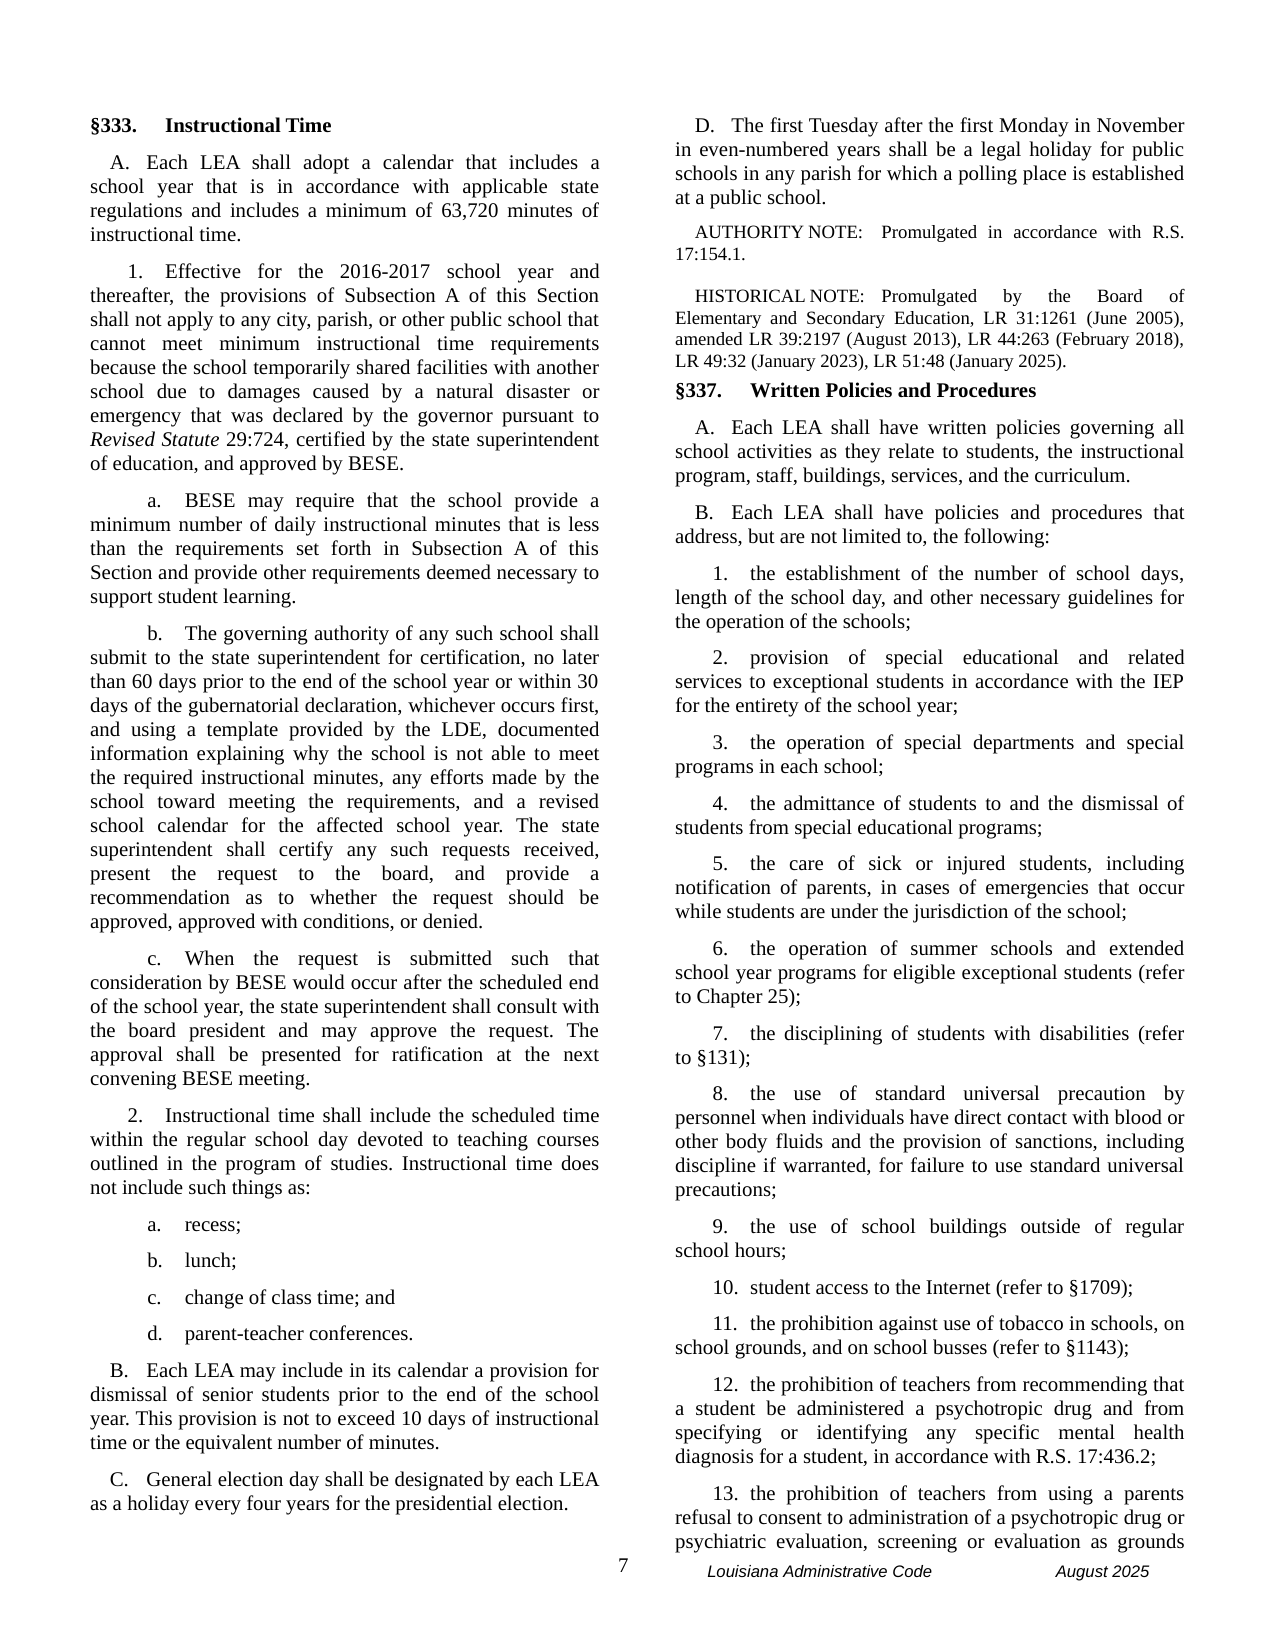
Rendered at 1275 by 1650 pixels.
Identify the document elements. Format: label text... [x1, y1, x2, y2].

text 8. the use of standard universal precaution by personnel when individuals have direct contact with blood or other body fluids and the provision of sanctions, including discipline if warranted, for failure to use standard universal precautions; [675, 1081, 1185, 1201]
text 2. Instructional time shall include the scheduled time within the regular school day devoted to teaching courses outlined in the program of studies. Instructional time does not include such things as: [90, 1103, 600, 1199]
text a. BESE may require that the school provide a minimum number of daily instructional minutes that is less than the requirements set forth in Subsection A of this Section and provide other requirements deemed necessary to support student learning. [90, 488, 600, 608]
text 5. the care of sick or injured students, including notification of parents, in cases of emergencies that occur while students are under the jurisdiction of the school; [675, 851, 1185, 923]
text 1. the establishment of the number of school days, length of the school day, and other necessary guidelines for the operation of the schools; [675, 561, 1185, 633]
text §333. Instructional Time [90, 112, 600, 137]
text 11. the prohibition against use of tobacco in schools, on school grounds, and on school busses (refer to §1143); [675, 1311, 1185, 1359]
text D. The first Tuesday after the first Monday in November in even-numbered years shall be a legal holiday for public schools in any parish for which a polling place is established at a public school. [675, 112, 1185, 209]
text 4. the admittance of students to and the dismissal of students from special educational programs; [675, 791, 1185, 839]
text A. Each LEA shall have written policies governing all school activities as they relate to students, the instructional program, staff, buildings, services, and the curriculum. [675, 415, 1185, 487]
text A. Each LEA shall adopt a calendar that includes a school year that is in accordance with applicable state regulations and includes a minimum of 63,720 minutes of instructional time. [90, 150, 600, 246]
text 7. the disciplining of students with disabilities (refer to §131); [675, 1021, 1185, 1069]
text b. lunch; [90, 1248, 600, 1272]
text a. recess; [90, 1212, 600, 1236]
text 9. the use of school buildings outside of regular school hours; [675, 1214, 1185, 1262]
text 2. provision of special educational and related services to exceptional students in accordance with the IEP for the entirety of the school year; [675, 645, 1185, 717]
text c. When the request is submitted such that consideration by BESE would occur after the scheduled end of the school year, the state superintendent shall consult with the board president and may approve the request. The approval shall be presented for ratification at the next convening BESE meeting. [90, 946, 600, 1090]
text 1. Effective for the 2016-2017 school year and thereafter, the provisions of Subsection A of this Section shall not apply to any city, parish, or other public school that cannot meet minimum instructional time requirements because the school temporarily shared facilities with another school due to damages caused by a natural disaster or emergency that was declared by the governor pursuant to Revised Statute 29:724, certified by the state superintendent of education, and approved by BESE. [90, 259, 600, 475]
text c. change of class time; and [90, 1285, 600, 1309]
text 3. the operation of special departments and special programs in each school; [675, 730, 1185, 778]
text 12. the prohibition of teachers from recommending that a student be administered a psychotropic drug and from specifying or identifying any specific mental health diagnosis for a student, in accordance with R.S. 17:436.2; [675, 1372, 1185, 1468]
text 6. the operation of summer schools and extended school year programs for eligible exceptional students (refer to Chapter 25); [675, 936, 1185, 1008]
text AUTHORITY NOTE: Promulgated in accordance with R.S. 17:154.1. [675, 221, 1185, 264]
text d. parent-teacher conferences. [90, 1321, 600, 1345]
text b. The governing authority of any such school shall submit to the state superintendent for certification, no later than 60 days prior to the end of the school year or within 30 days of the gubernatorial declaration, whichever occurs first, and using a template provided by the LDE, documented information explaining why the school is not able to meet the required instructional minutes, any efforts made by the school toward meeting the requirements, and a revised school calendar for the affected school year. The state superintendent shall certify any such requests received, present the request to the board, and provide a recommendation as to whether the request should be approved, approved with conditions, or denied. [90, 621, 600, 933]
text §337. Written Policies and Procedures [675, 378, 1185, 403]
text 10. student access to the Internet (refer to §1709); [675, 1274, 1185, 1299]
text B. Each LEA may include in its calendar a provision for dismissal of senior students prior to the end of the school year. This provision is not to exceed 10 days of instructional time or the equivalent number of minutes. [90, 1358, 600, 1454]
text C. General election day shall be designated by each LEA as a holiday every four years for the presidential election. [90, 1467, 600, 1515]
text B. Each LEA shall have policies and procedures that address, but are not limited to, the following: [675, 500, 1185, 548]
text HISTORICAL NOTE: Promulgated by the Board of Elementary and Secondary Education, LR 31:1261 (June 2005), amended LR 39:2197 (August 2013), LR 44:263 (February 2018), LR 49:32 (January 2023), LR 51:48 (January 2025). [675, 285, 1185, 371]
